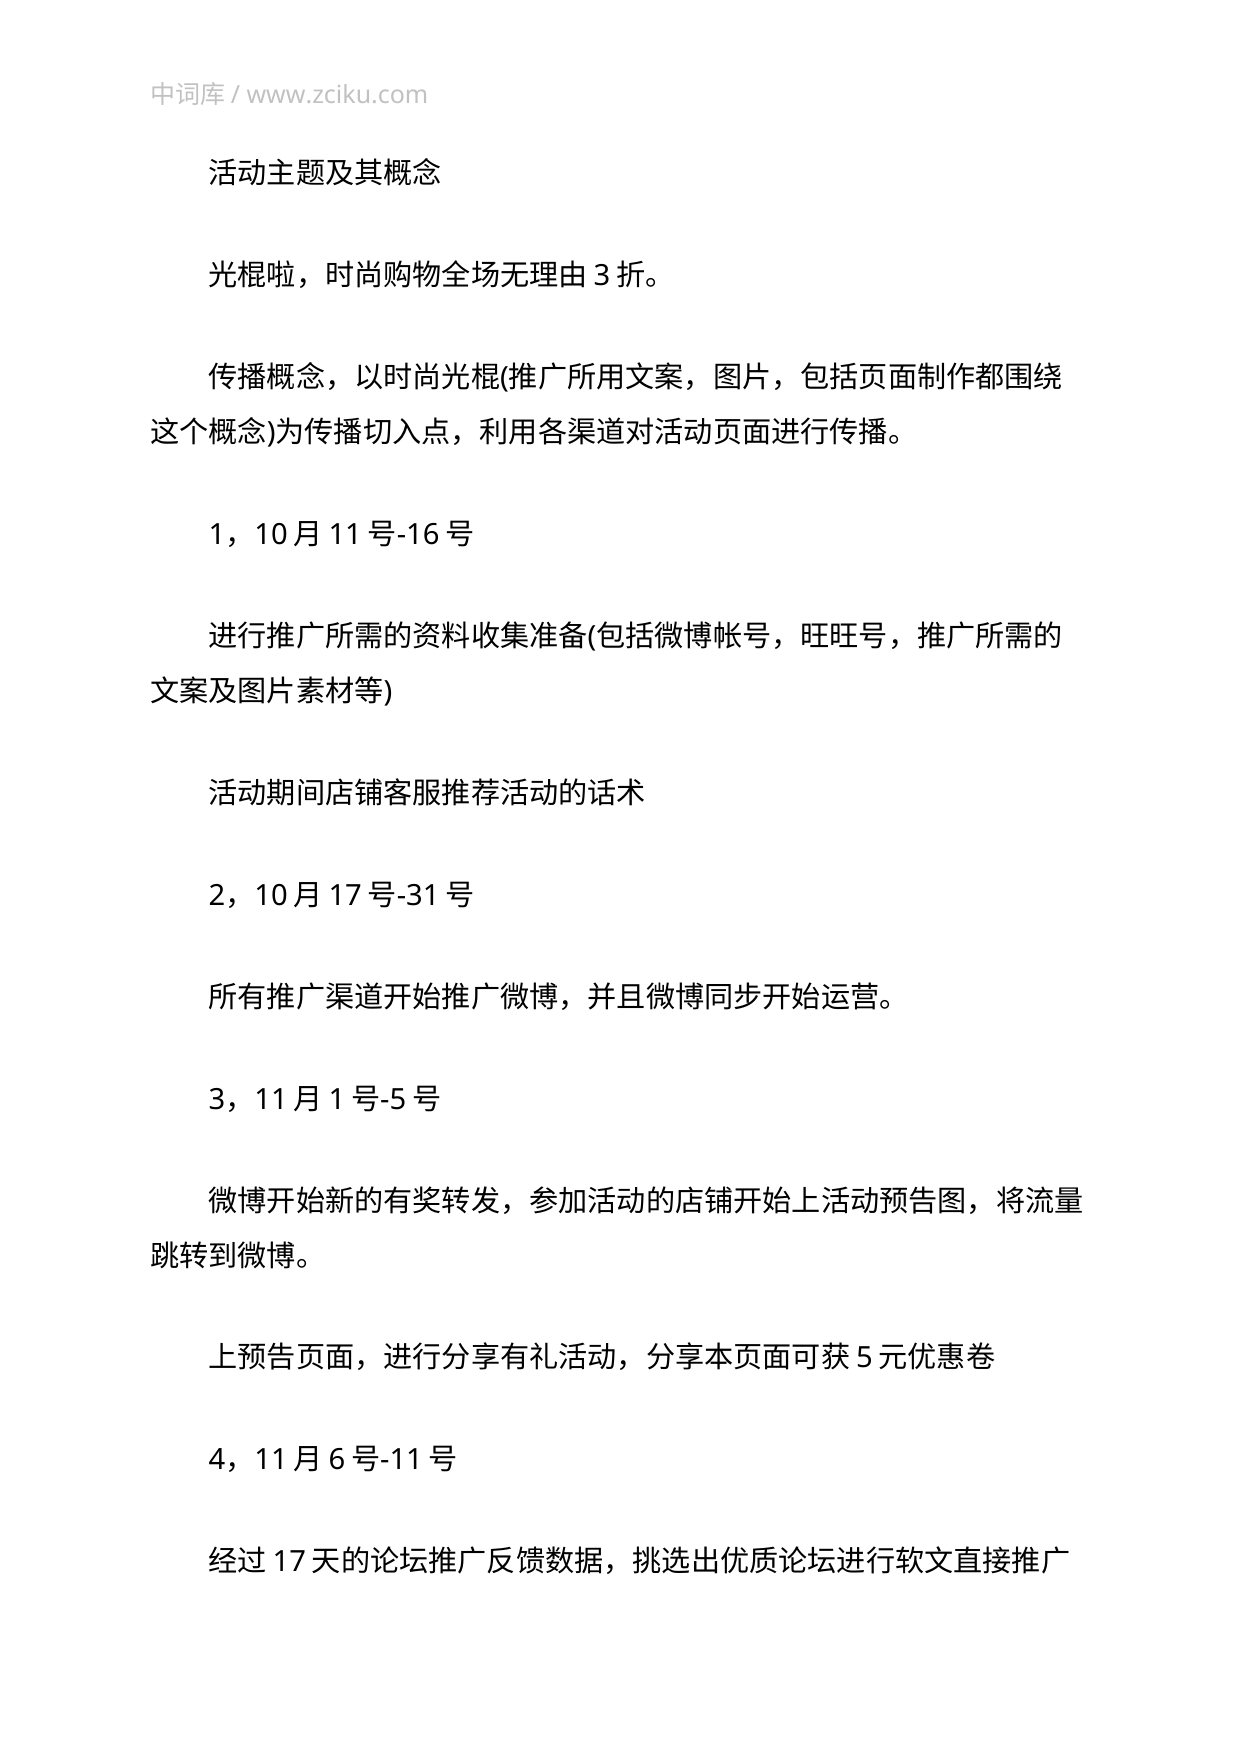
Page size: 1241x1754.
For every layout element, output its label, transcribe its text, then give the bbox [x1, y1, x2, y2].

text 进行推广所需的资料收集准备(包括微博帐号，旺旺号，推广所需的文案及图片素材等) [150, 613, 1090, 710]
text 传播概念，以时尚光棍(推广所用文案，图片，包括页面制作都围绕这个概念)为传播切入点，利用各渠道对活动页面进行传播。 [150, 354, 1090, 451]
text 光棍啦，时尚购物全场无理由3折。 [150, 252, 1090, 294]
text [150, 1538, 1090, 1580]
text 4，11月6号-11号 [150, 1436, 1090, 1478]
text 2，10月17号-31号 [150, 871, 1090, 914]
text 上预告页面，进行分享有礼活动，分享本页面可获5元优惠卷 [150, 1334, 1090, 1376]
text 3，11月1号-5号 [150, 1075, 1090, 1118]
text 微博开始新的有奖转发，参加活动的店铺开始上活动预告图，将流量跳转到微博。 [150, 1177, 1090, 1274]
text 所有推广渠道开始推广微博，并且微博同步开始运营。 [150, 973, 1090, 1016]
text 活动期间店铺客服推荐活动的话术 [150, 770, 1090, 812]
text 活动主题及其概念 [150, 150, 1090, 192]
text 1，10月11号-16号 [150, 511, 1090, 553]
